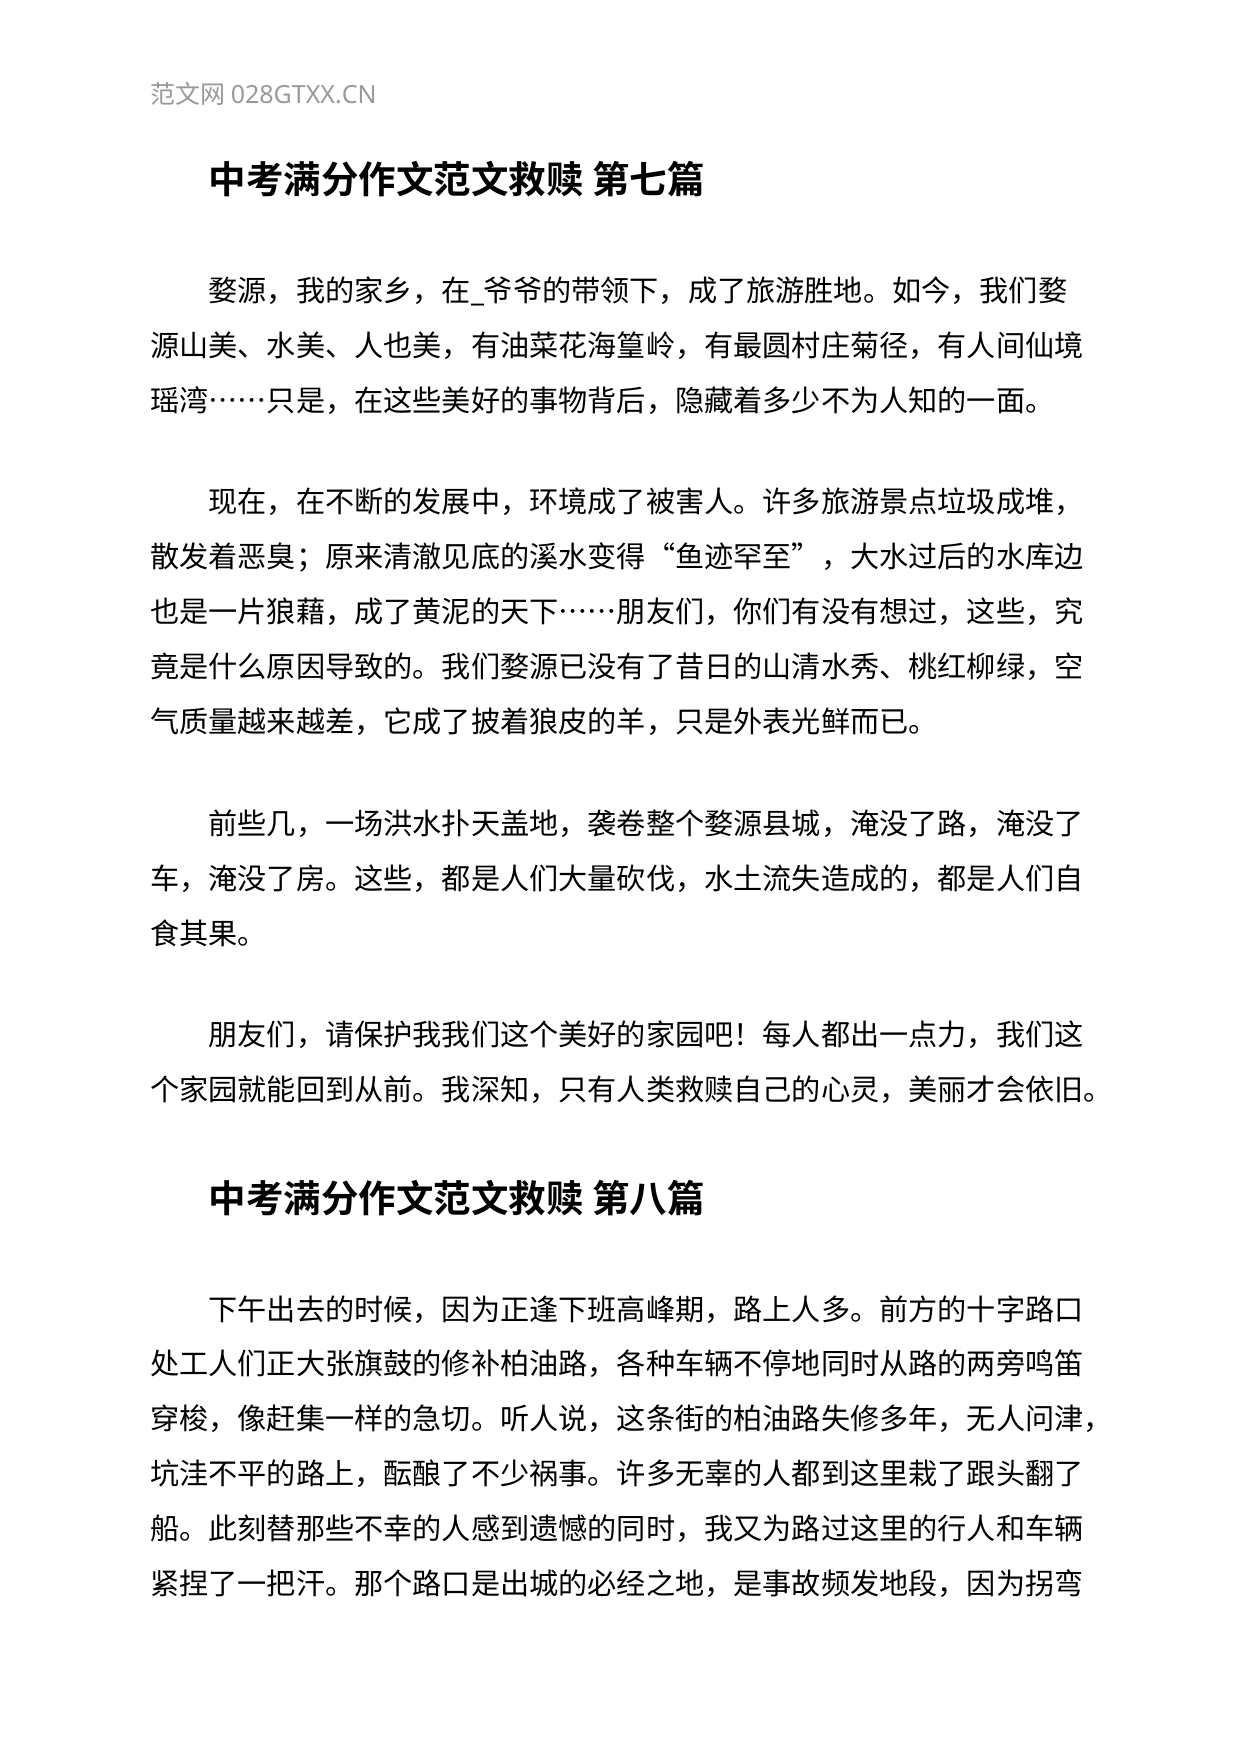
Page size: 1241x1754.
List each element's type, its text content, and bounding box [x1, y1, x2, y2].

text 婺源，我的家乡，在_爷爷的带领下，成了旅游胜地。如今，我们婺源山美、水美、人也美，有油菜花海篁岭，有最圆村庄菊径，有人间仙境瑶湾……只是，在这些美好的事物背后，隐藏着多少不为人知的一面。 [150, 267, 1090, 419]
text 朋友们，请保护我我们这个美好的家园吧！每人都出一点力，我们这个家园就能回到从前。我深知，只有人类救赎自己的心灵，美丽才会依旧。 [150, 1012, 1090, 1109]
text 中考满分作文范文救赎 第八篇 [150, 1169, 1090, 1223]
text 现在，在不断的发展中，环境成了被害人。许多旅游景点垃圾成堆，散发着恶臭；原来清澈见底的溪水变得“鱼迹罕至”，大水过后的水库边也是一片狼藉，成了黄泥的天下……朋友们，你们有没有想过，这些，究竟是什么原因导致的。我们婺源已没有了昔日的山清水秀、桃红柳绿，空气质量越来越差，它成了披着狼皮的羊，只是外表光鲜而已。 [150, 479, 1090, 741]
text 前些几，一场洪水扑天盖地，袭卷整个婺源县城，淹没了路，淹没了车，淹没了房。这些，都是人们大量砍伐，水土流失造成的，都是人们自食其果。 [150, 800, 1090, 952]
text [150, 1286, 1090, 1603]
text 中考满分作文范文救赎 第七篇 [150, 150, 1090, 204]
